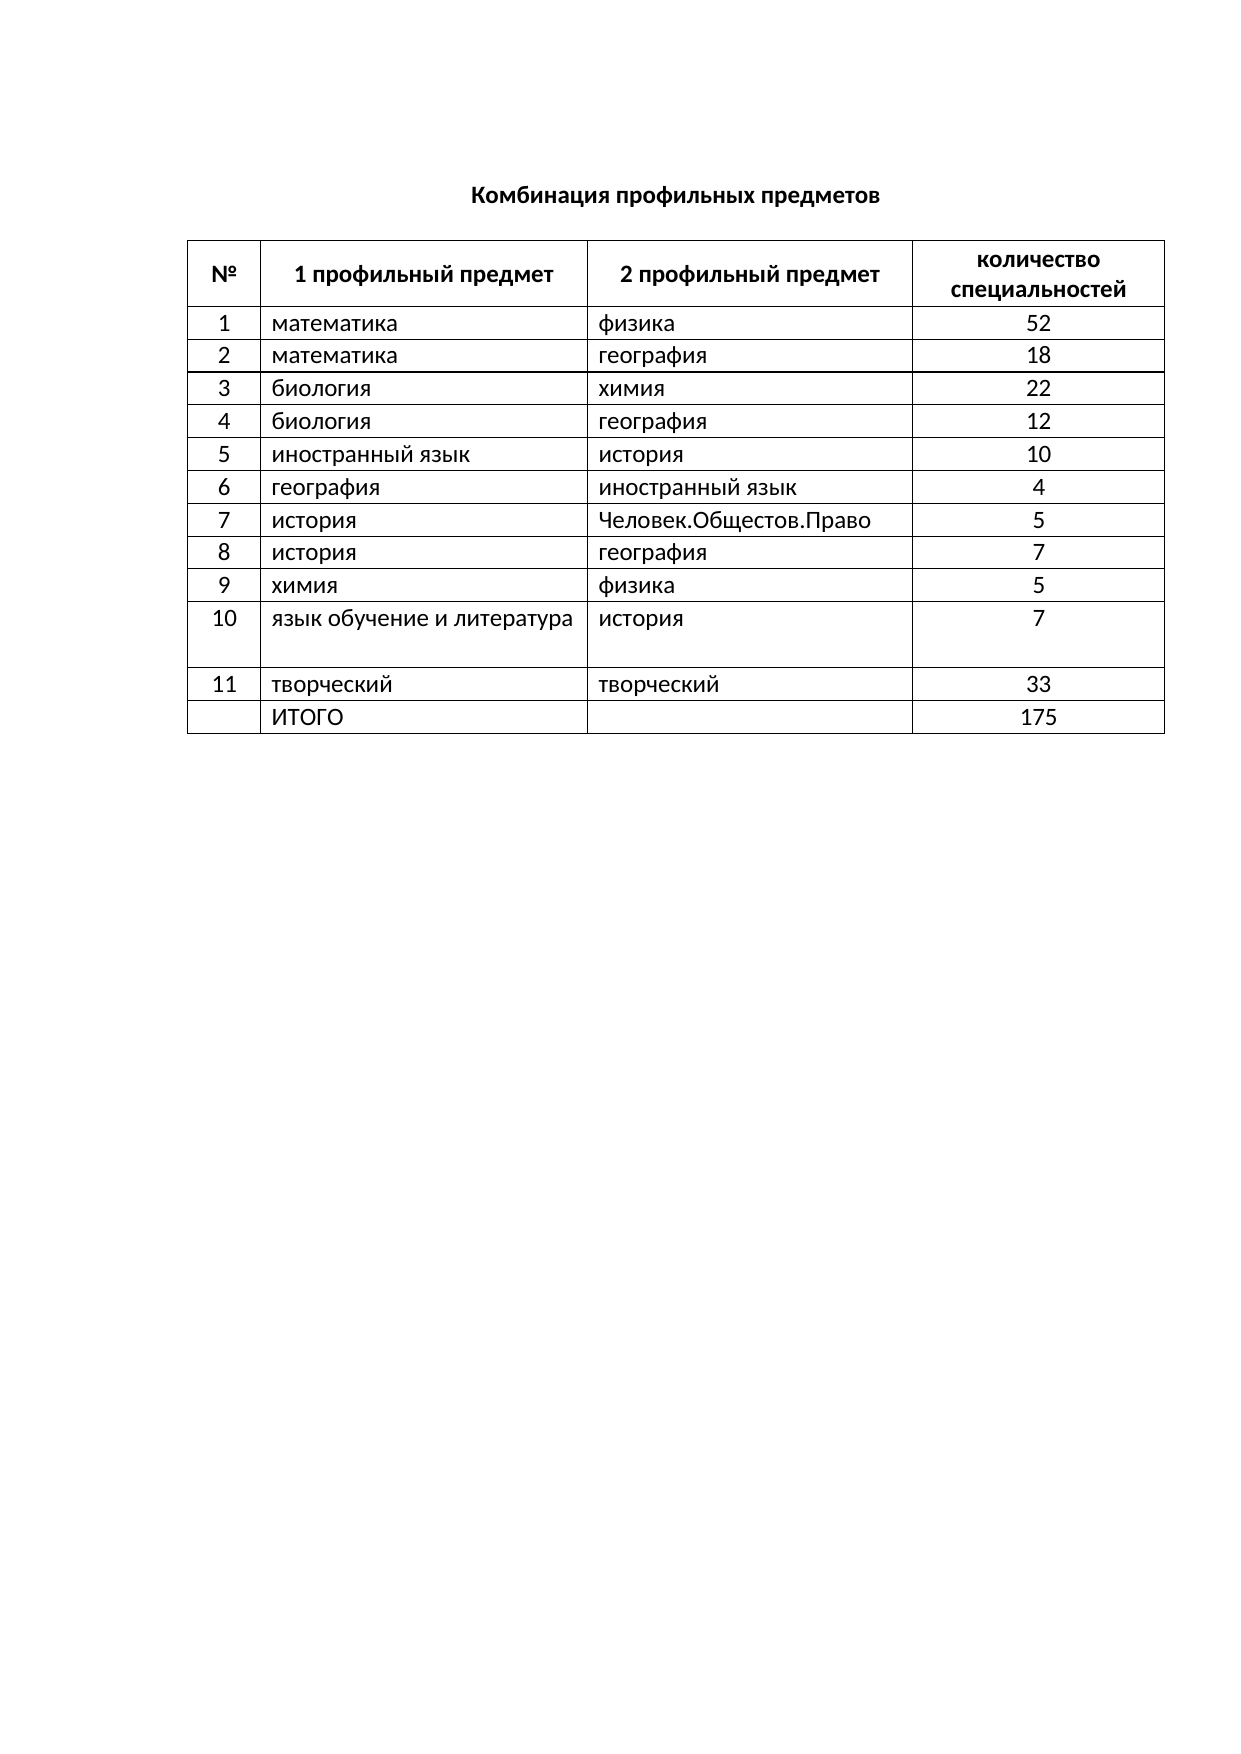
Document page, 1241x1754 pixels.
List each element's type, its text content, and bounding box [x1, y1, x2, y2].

table_cell биология [261, 373, 587, 404]
table_cell математика [261, 340, 587, 371]
table_cell 52 [913, 307, 1164, 339]
table_cell 7 [188, 504, 260, 536]
table_cell 2 профильный предмет [588, 241, 912, 306]
table_cell 11 [188, 668, 260, 699]
table_cell химия [261, 569, 587, 601]
table_cell 18 [913, 340, 1164, 371]
table_cell 4 [188, 405, 260, 437]
table_cell 7 [913, 537, 1164, 568]
table_cell [188, 701, 260, 732]
table_cell физика [588, 307, 912, 339]
table_cell 8 [188, 537, 260, 568]
table_cell география [588, 537, 912, 568]
table_cell язык обучение и литература [261, 602, 587, 667]
table_cell 6 [188, 471, 260, 503]
table_cell творческий [261, 668, 587, 699]
table_cell география [588, 340, 912, 371]
table_cell 10 [913, 438, 1164, 470]
table_cell 3 [188, 373, 260, 404]
table_cell химия [588, 373, 912, 404]
table_cell [588, 701, 912, 732]
table_cell география [261, 471, 587, 503]
table_cell 7 [913, 602, 1164, 667]
table_cell 4 [913, 471, 1164, 503]
table_cell 9 [188, 569, 260, 601]
table_cell творческий [588, 668, 912, 699]
table_cell история [588, 438, 912, 470]
table_cell биология [261, 405, 587, 437]
table_cell иностранный язык [261, 438, 587, 470]
table_cell 175 [913, 701, 1164, 732]
table_cell Человек.Общестов.Право [588, 504, 912, 536]
table_cell 2 [188, 340, 260, 371]
table_header Комбинация профильных предметов [188, 179, 1164, 240]
table_cell № [188, 241, 260, 306]
table_cell иностранный язык [588, 471, 912, 503]
table_cell 22 [913, 373, 1164, 404]
table_cell история [588, 602, 912, 667]
table_cell 10 [188, 602, 260, 667]
table_cell ИТОГО [261, 701, 587, 732]
table_cell 5 [913, 569, 1164, 601]
table_cell история [261, 504, 587, 536]
table_cell 5 [188, 438, 260, 470]
table_cell 1 [188, 307, 260, 339]
table_cell количество специальностей [913, 241, 1164, 306]
table_cell география [588, 405, 912, 437]
table_cell физика [588, 569, 912, 601]
table_cell 1 профильный предмет [261, 241, 587, 306]
table_cell история [261, 537, 587, 568]
table_cell 5 [913, 504, 1164, 536]
table_cell математика [261, 307, 587, 339]
table_cell 12 [913, 405, 1164, 437]
table_cell 33 [913, 668, 1164, 699]
